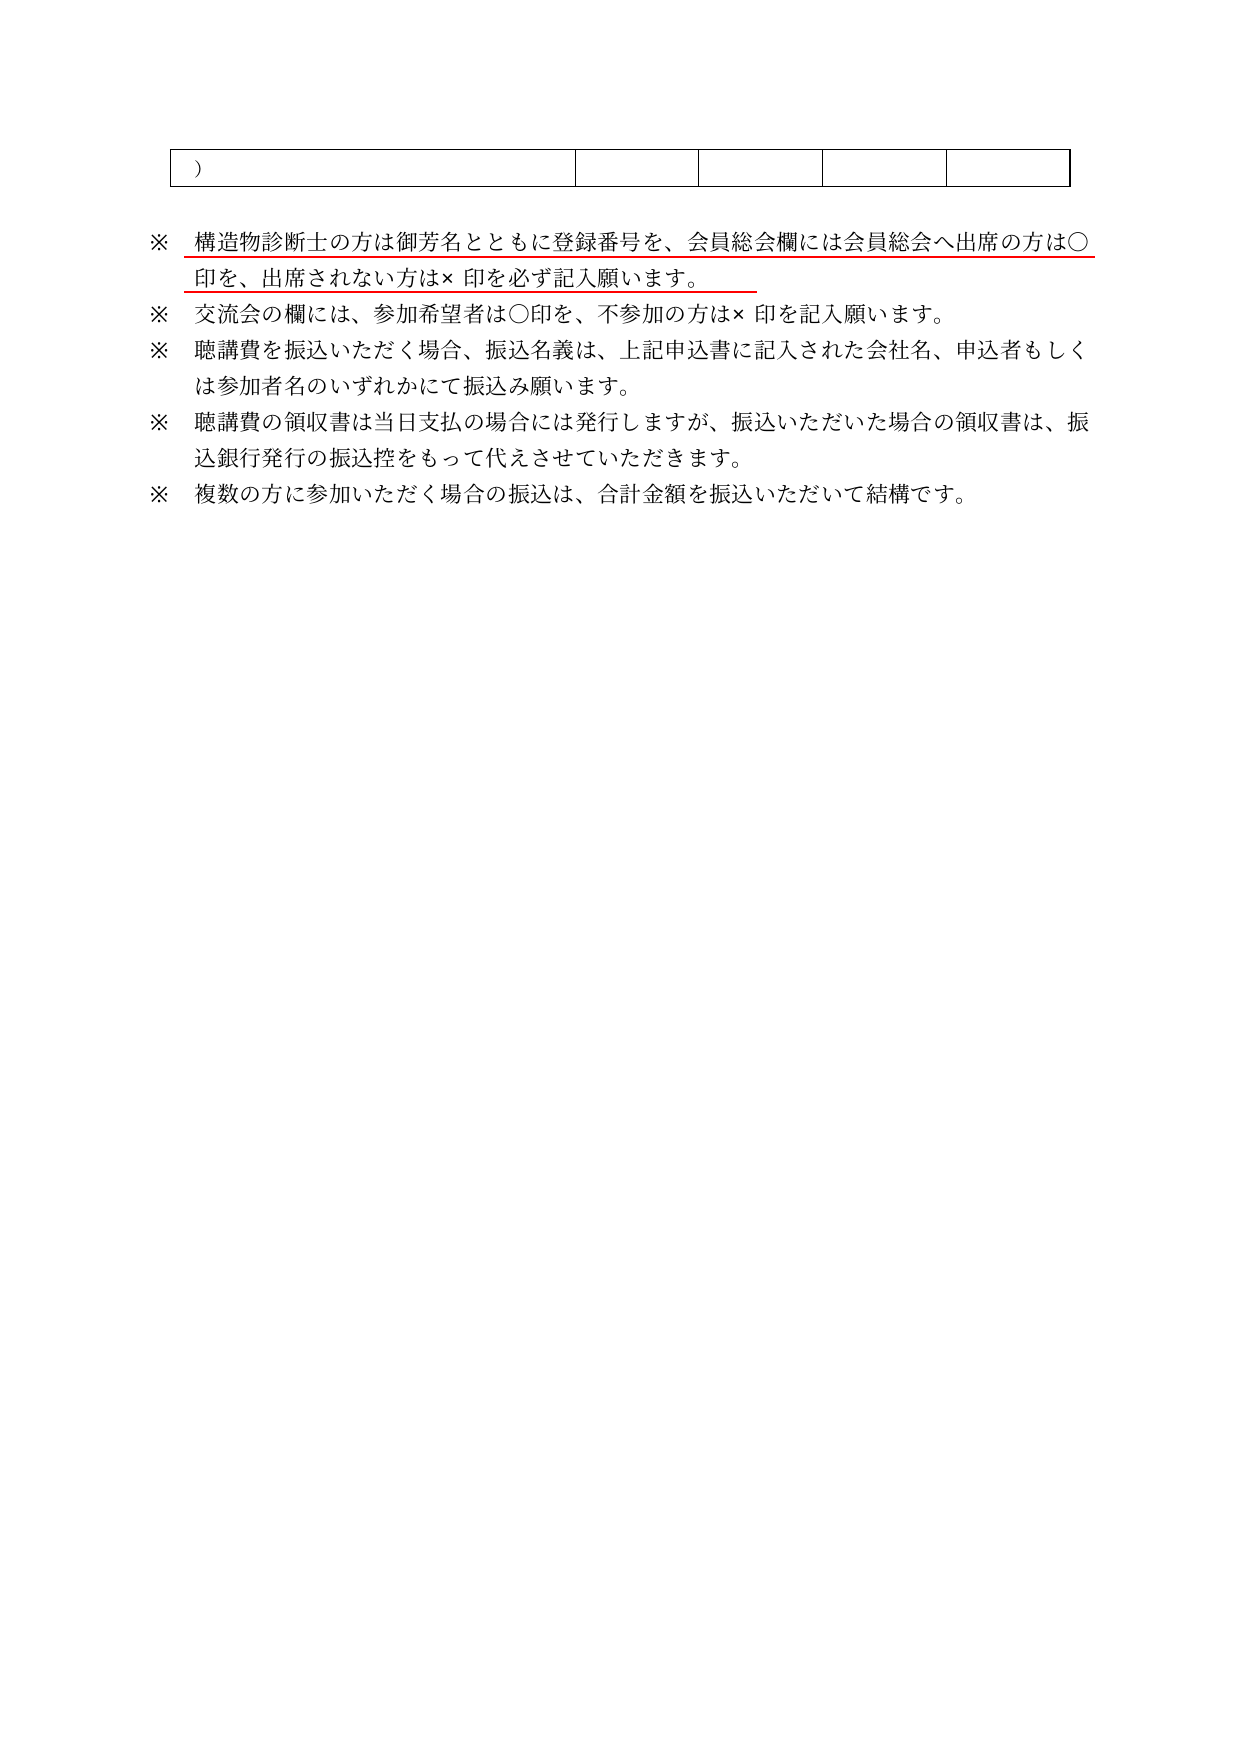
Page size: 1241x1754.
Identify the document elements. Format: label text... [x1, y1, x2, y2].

table_cell [699, 150, 822, 186]
table_cell [947, 150, 1069, 186]
table_cell （登録番号： ― ） [171, 150, 575, 186]
table_cell [576, 150, 698, 186]
text ※ 聴講費の領収書は当日支払の場合には発行しますが、振込いただいた場合の領収書は、振込銀行発行の振込控をもって代えさせていただきます。 [150, 403, 1090, 475]
text ※ 構造物診断士の方は御芳名とともに登録番号を、会員総会欄には会員総会へ出席の方は○印を、出席されない方は×印を必ず記入願います。 [150, 223, 1090, 295]
text ※ 聴講費を振込いただく場合、振込名義は、上記申込書に記入された会社名、申込者もしくは参加者名のいずれかにて振込み願います。 [150, 331, 1090, 403]
text ※ 複数の方に参加いただく場合の振込は、合計金額を振込いただいて結構です。 [150, 475, 1090, 511]
text ※ 交流会の欄には、参加希望者は○印を、不参加の方は×印を記入願います。 [150, 295, 1090, 331]
table_cell [823, 150, 946, 186]
